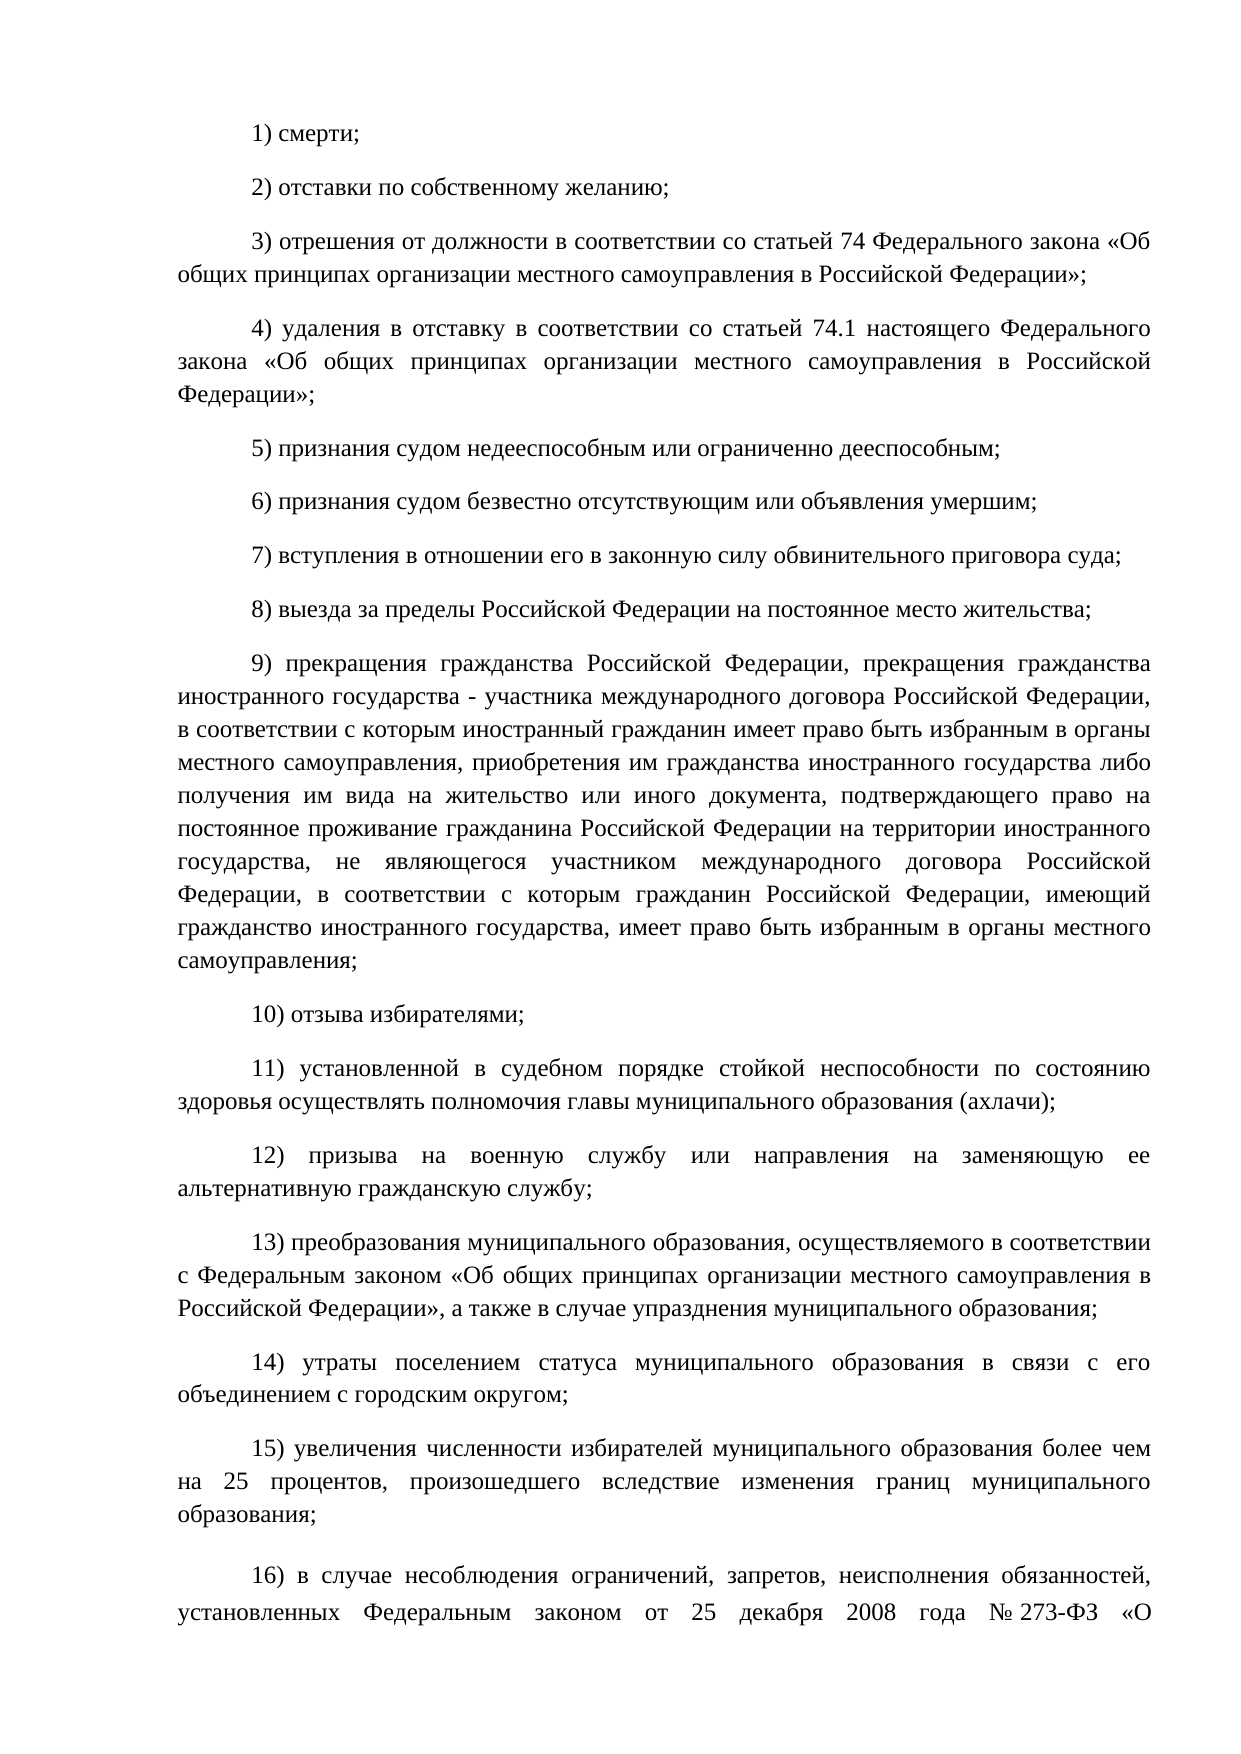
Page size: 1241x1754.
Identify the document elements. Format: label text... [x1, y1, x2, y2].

text 11) установленной в судебном порядке стойкой неспособности по состоянию здоровья осуществлять полномочия главы муниципального образования (ахлачи); [177, 1053, 1152, 1115]
text 8) выезда за пределы Российской Федерации на постоянное место жительства; [177, 594, 1152, 623]
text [177, 1553, 1152, 1628]
text 13) преобразования муниципального образования, осуществляемого в соответствии с Федеральным законом «Об общих принципах организации местного самоуправления в Российской Федерации», а также в случае упразднения муниципального образования; [177, 1227, 1152, 1321]
text 12) призыва на военную службу или направления на заменяющую ее альтернативную гражданскую службу; [177, 1140, 1152, 1202]
text 15) увеличения численности избирателей муниципального образования более чем на 25 процентов, произошедшего вследствие изменения границ муниципального образования; [177, 1433, 1152, 1528]
text 3) отрешения от должности в соответствии со статьей 74 Федерального закона «Об общих принципах организации местного самоуправления в Российской Федерации»; [177, 226, 1152, 288]
text 10) отзыва избирателями; [177, 999, 1152, 1028]
text 5) признания судом недееспособным или ограниченно дееспособным; [177, 433, 1152, 461]
text 1) смерти; [177, 118, 1152, 147]
text 6) признания судом безвестно отсутствующим или объявления умершим; [177, 486, 1152, 515]
text 14) утраты поселением статуса муниципального образования в связи с его объединением с городским округом; [177, 1347, 1152, 1408]
text 9) прекращения гражданства Российской Федерации, прекращения гражданства иностранного государства - участника международного договора Российской Федерации, в соответствии с которым иностранный гражданин имеет право быть избранным в органы местного самоуправления, приобретения им гражданства иностранного государства либо получения им вида на жительство или иного документа, подтверждающего право на постоянное проживание гражданина Российской Федерации на территории иностранного государства, не являющегося участником международного договора Российской Федерации, в соответствии с которым гражданин Российской Федерации, имеющий гражданство иностранного государства, имеет право быть избранным в органы местного самоуправления; [177, 648, 1152, 974]
text 2) отставки по собственному желанию; [177, 172, 1152, 201]
text 7) вступления в отношении его в законную силу обвинительного приговора суда; [177, 540, 1152, 569]
text 4) удаления в отставку в соответствии со статьей 74.1 настоящего Федерального закона «Об общих принципах организации местного самоуправления в Российской Федерации»; [177, 313, 1152, 407]
